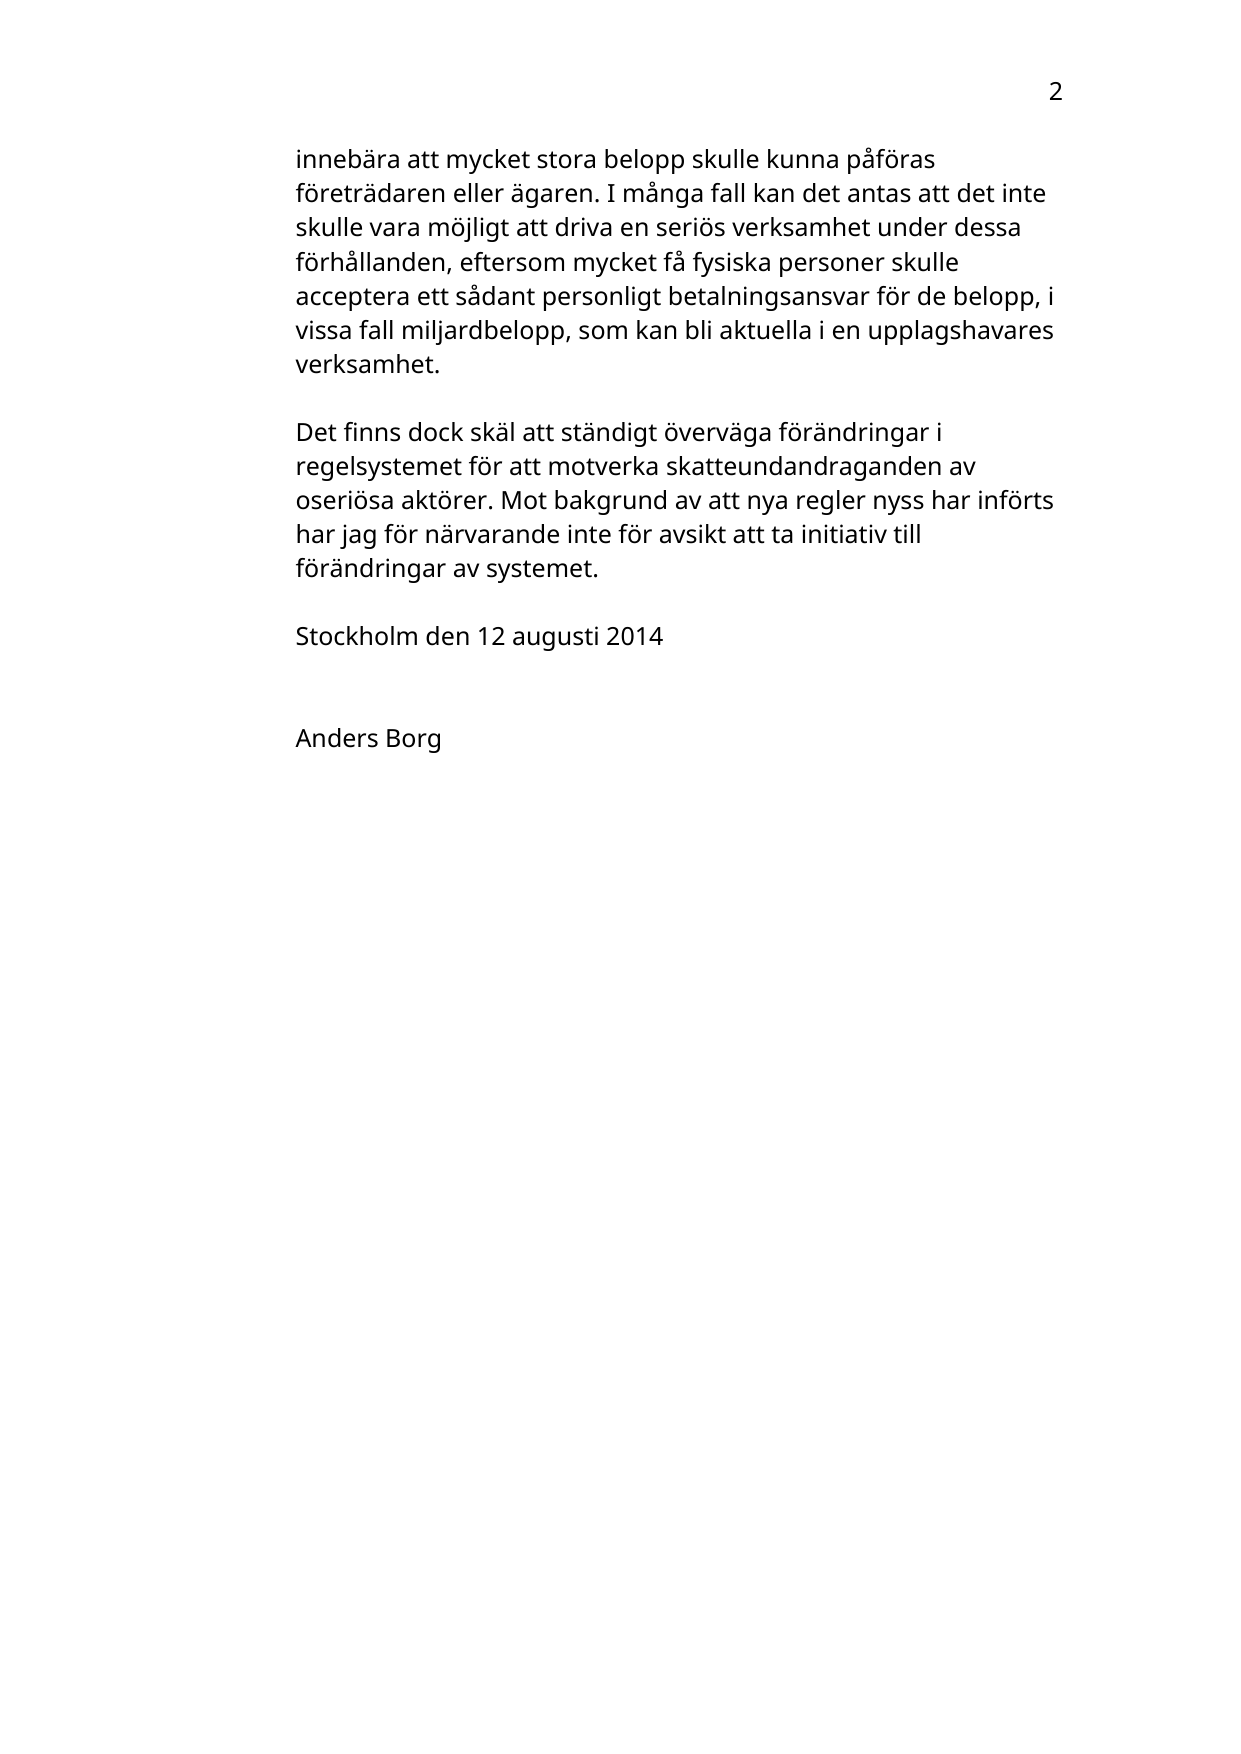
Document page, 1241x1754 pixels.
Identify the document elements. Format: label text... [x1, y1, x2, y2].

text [295, 142, 1063, 380]
text Anders Borg [295, 721, 1063, 755]
text Stockholm den 12 augusti 2014 [295, 619, 1063, 653]
text Det finns dock skäl att ständigt överväga förändringar i regelsystemet för att motverka skatteundandraganden av oseriösa aktörer. Mot bakgrund av att nya regler nyss har införts har jag för närvarande inte för avsikt att ta initiativ till förändringar av systemet. [295, 414, 1063, 585]
